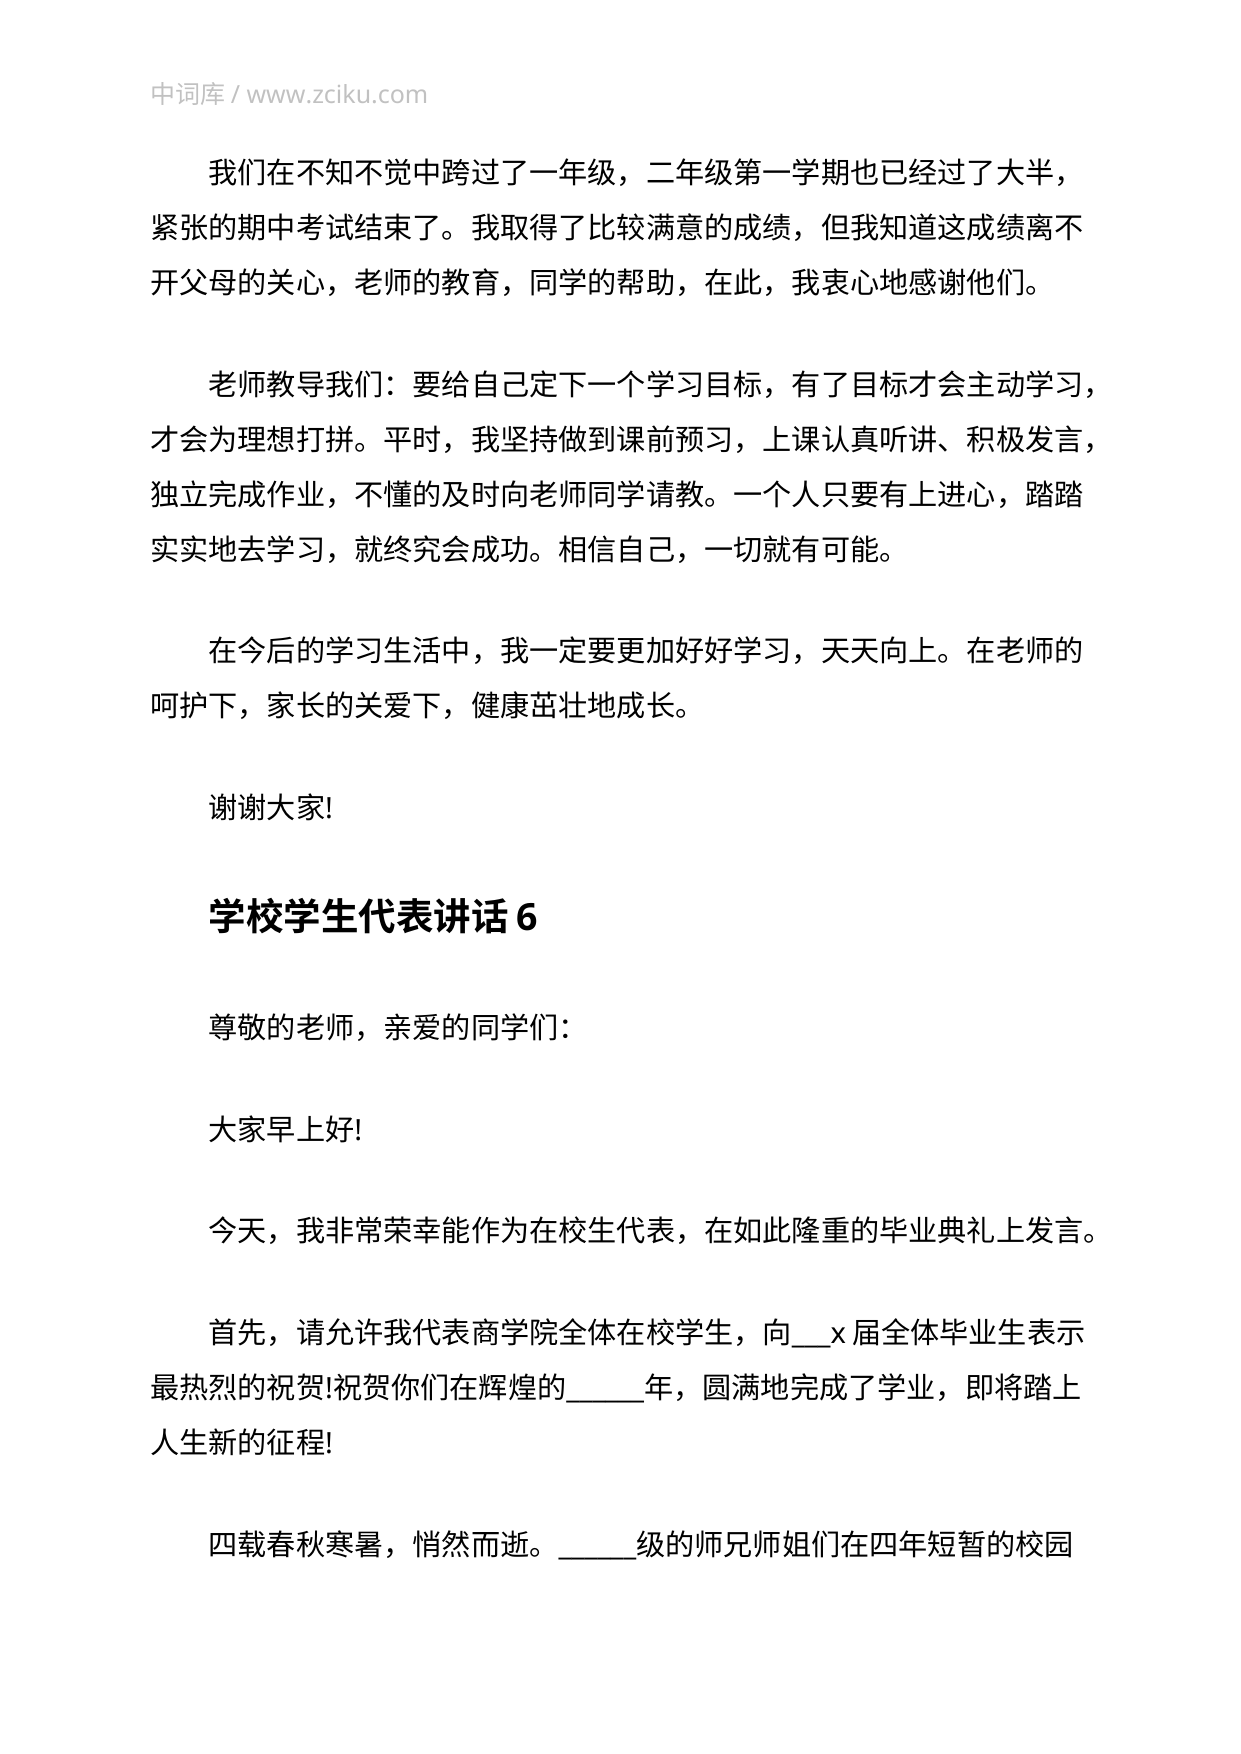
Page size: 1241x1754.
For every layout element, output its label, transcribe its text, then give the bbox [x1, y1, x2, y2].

text 在今后的学习生活中，我一定要更加好好学习，天天向上。在老师的呵护下，家长的关爱下，健康茁壮地成长。 [150, 628, 1090, 725]
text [150, 1522, 1090, 1564]
text 学校学生代表讲话6 [150, 887, 1090, 941]
text 大家早上好! [150, 1106, 1090, 1148]
text 老师教导我们：要给自己定下一个学习目标，有了目标才会主动学习，才会为理想打拼。平时，我坚持做到课前预习，上课认真听讲、积极发言，独立完成作业，不懂的及时向老师同学请教。一个人只要有上进心，踏踏实实地去学习，就终究会成功。相信自己，一切就有可能。 [150, 362, 1090, 568]
text 尊敬的老师，亲爱的同学们： [150, 1004, 1090, 1047]
text 今天，我非常荣幸能作为在校生代表，在如此隆重的毕业典礼上发言。 [150, 1208, 1090, 1250]
text 谢谢大家! [150, 785, 1090, 827]
text 我们在不知不觉中跨过了一年级，二年级第一学期也已经过了大半，紧张的期中考试结束了。我取得了比较满意的成绩，但我知道这成绩离不开父母的关心，老师的教育，同学的帮助，在此，我衷心地感谢他们。 [150, 150, 1090, 302]
text 首先，请允许我代表商学院全体在校学生，向___x届全体毕业生表示最热烈的祝贺!祝贺你们在辉煌的______年，圆满地完成了学业，即将踏上人生新的征程! [150, 1310, 1090, 1462]
